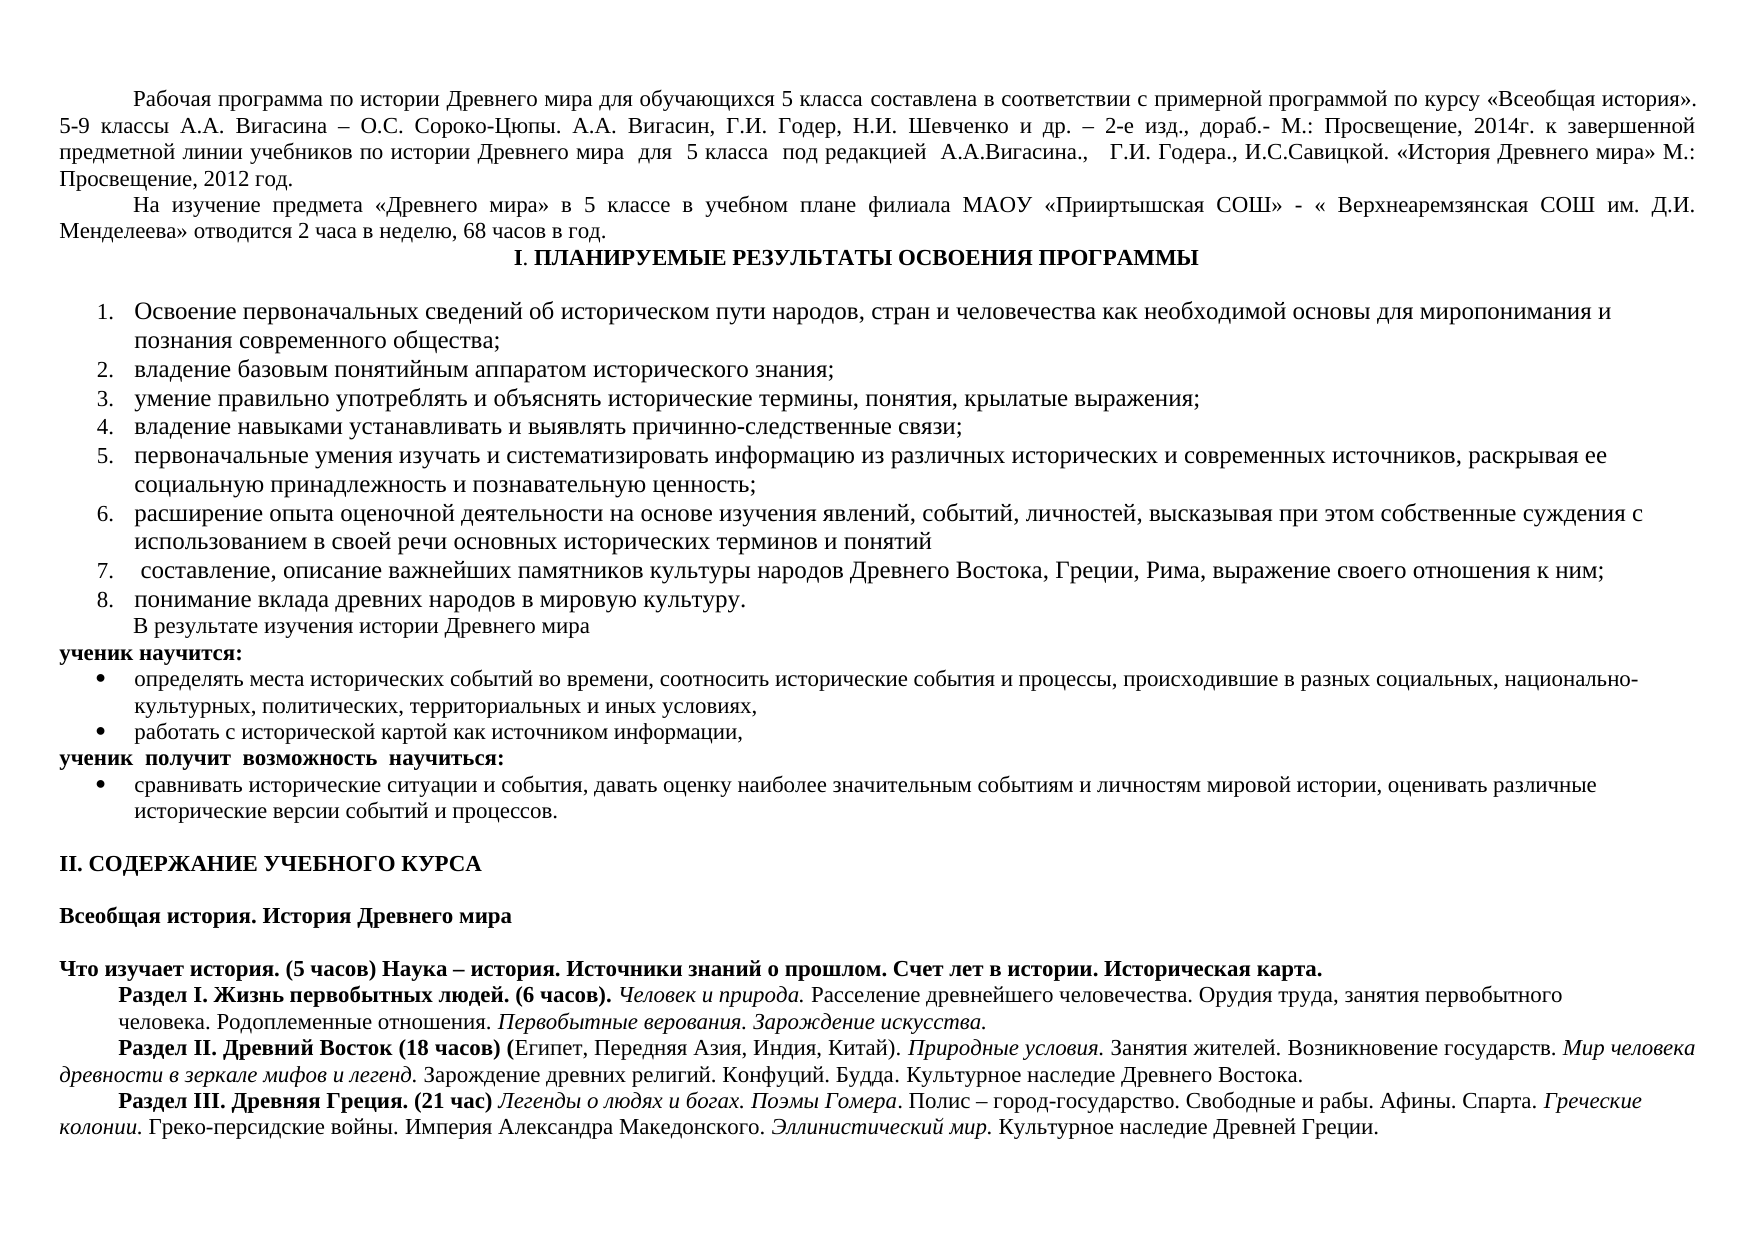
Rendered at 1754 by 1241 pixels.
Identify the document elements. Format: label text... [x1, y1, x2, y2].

text Рабочая программа по истории Древнего мира для обучающихся 5 класса составлена в соответствии с примерной программой по курсу «Всеобщая история». 5-9 классы А.А. Вигасина – О.С. Сороко-Цюпы. А.А. Вигасин, Г.И. Годер, Н.И. Шевченко и др. – 2-е изд., дораб.- М.: Просвещение, 2014г. к завершенной предметной линии учебников по истории Древнего мира для 5 класса под редакцией А.А.Вигасина., Г.И. Годера., И.С.Савицкой. «История Древнего мира» М.: Просвещение, 2012 год. [59, 86, 1698, 191]
text Всеобщая история. История Древнего мира [59, 902, 1698, 929]
list В результате изучения истории Древнего мира [59, 613, 1698, 639]
list умение правильно употреблять и объяснять исторические термины, понятия, крылатые выражения; [97, 383, 1698, 411]
list расширение опыта оценочной деятельности на основе изучения явлений, событий, личностей, высказывая при этом собственные суждения с использованием в своей речи основных исторических терминов и понятий [97, 498, 1698, 555]
text I. ПЛАНИРУЕМЫЕ РЕЗУЛЬТАТЫ ОСВОЕНИЯ ПРОГРАММЫ [15, 244, 1698, 270]
text человека. Родоплеменные отношения. Первобытные верования. Зарождение искусства. [59, 1008, 1698, 1034]
list понимание вклада древних народов в мировую культуру. [97, 584, 1698, 613]
text II. СОДЕРЖАНИЕ УЧЕБНОГО КУРСА [59, 850, 1698, 876]
list первоначальные умения изучать и систематизировать информацию из различных исторических и современных источников, раскрывая ее социальную принадлежность и познавательную ценность; [97, 440, 1698, 498]
list составление, описание важнейших памятников культуры народов Древнего Востока, Греции, Рима, выражение своего отношения к ним; [97, 555, 1698, 584]
text Раздел I. Жизнь первобытных людей. (6 часов). Человек и природа. Расселение древнейшего человечества. Орудия труда, занятия первобытного [59, 982, 1698, 1008]
text Что изучает история. (5 часов) Наука – история. Источники знаний о прошлом. Счет лет в истории. Историческая карта. [59, 955, 1698, 982]
list работать с исторической картой как источником информации, [97, 718, 1698, 744]
text Раздел II. Древний Восток (18 часов) (Египет, Передняя Азия, Индия, Китай). Природные условия. Занятия жителей. Возникновение государств. Мир человека древности в зеркале мифов и легенд. Зарождение древних религий. Конфуций. Будда. Культурное наследие Древнего Востока. [59, 1034, 1698, 1087]
text ученик научится: [59, 639, 1698, 665]
list владение базовым понятийным аппаратом исторического знания; [97, 354, 1698, 383]
list сравнивать исторические ситуации и события, давать оценку наиболее значительным событиям и личностям мировой истории, оценивать различные исторические версии событий и процессов. [97, 771, 1698, 823]
text Раздел III. Древняя Греция. (21 час) Легенды о людях и богах. Поэмы Гомера. Полис – город-государство. Свободные и рабы. Афины. Спарта. Греческие колонии. Греко-персидские войны. Империя Александра Македонского. Эллинистический мир. Культурное наследие Древней Греции. [59, 1087, 1698, 1140]
list владение навыками устанавливать и выявлять причинно-следственные связи; [97, 411, 1698, 440]
text ученик получит возможность научиться: [59, 744, 1698, 771]
text На изучение предмета «Древнего мира» в 5 классе в учебном плане филиала МАОУ «Прииртышская СОШ» - « Верхнеаремзянская СОШ им. Д.И. Менделеева» отводится 2 часа в неделю, 68 часов в год. [59, 191, 1698, 244]
list Освоение первоначальных сведений об историческом пути народов, стран и человечества как необходимой основы для миропонимания и познания современного общества; [97, 296, 1698, 354]
list определять места исторических событий во времени, соотносить исторические события и процессы, происходившие в разных социальных, национально-культурных, политических, территориальных и иных условиях, [97, 665, 1698, 718]
